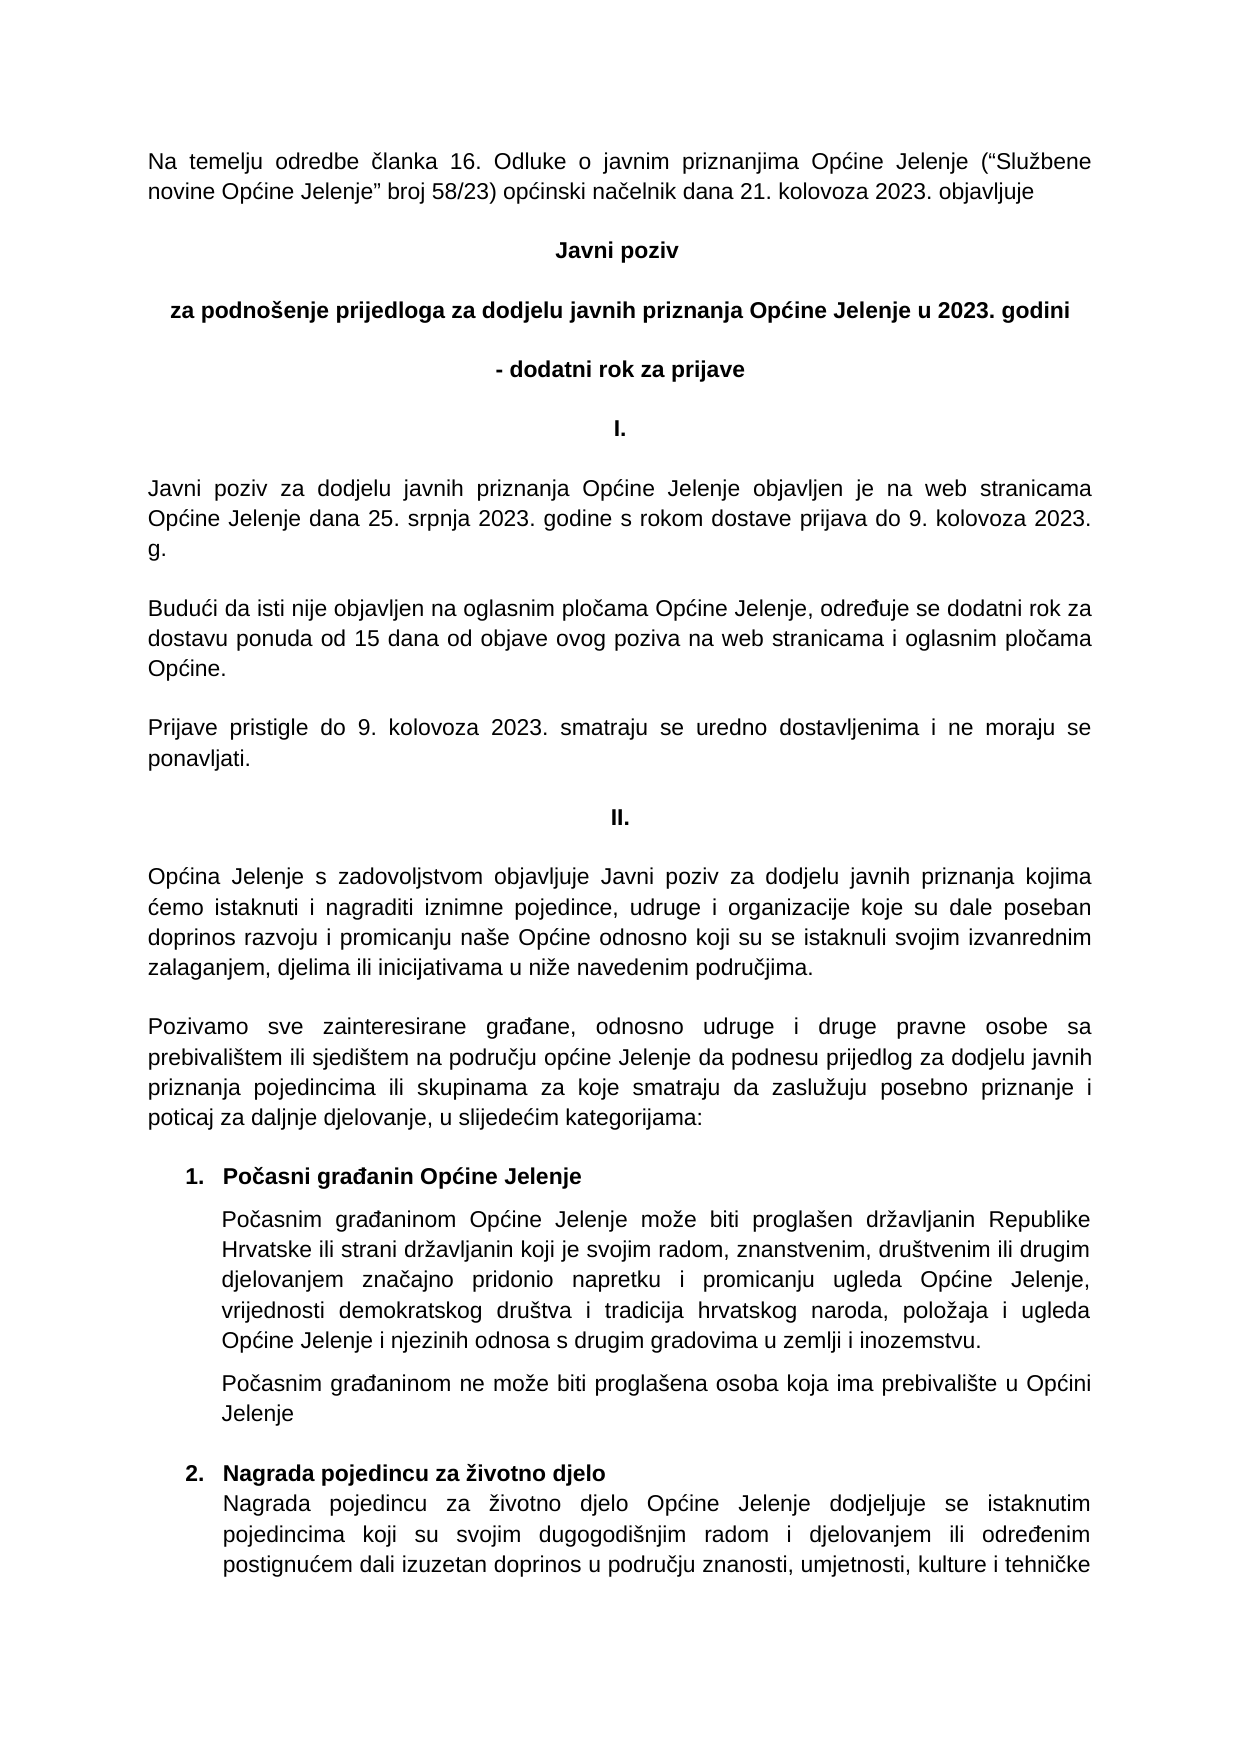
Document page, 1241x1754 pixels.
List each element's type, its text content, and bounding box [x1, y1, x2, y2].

text Pozivamo sve zainteresirane građane, odnosno udruge i druge pravne osobe sa prebivalištem ili sjedištem na području općine Jelenje da podnesu prijedlog za dodjelu javnih priznanja pojedincima ili skupinama za koje smatraju da zaslužuju posebno priznanje i poticaj za daljnje djelovanje, u slijedećim kategorijama: [148, 1013, 1093, 1130]
text I. [148, 415, 1093, 442]
text Na temelju odredbe članka 16. Odluke o javnim priznanjima Općine Jelenje (“Službene novine Općine Jelenje” broj 58/23) općinski načelnik dana 21. kolovoza 2023. objavljuje [148, 148, 1093, 204]
text Javni poziv za dodjelu javnih priznanja Općine Jelenje objavljen je na web stranicama Općine Jelenje dana 25. srpnja 2023. godine s rokom dostave prijava do 9. kolovoza 2023. g. [148, 475, 1093, 561]
text za podnošenje prijedloga za dodjelu javnih priznanja Općine Jelenje u 2023. godini [148, 297, 1093, 323]
text Javni poziv [148, 237, 1093, 263]
text Počasnim građaninom Općine Jelenje može biti proglašen državljanin Republike Hrvatske ili strani državljanin koji je svojim radom, znanstvenim, društvenim ili drugim djelovanjem značajno pridonio napretku i promicanju ugleda Općine Jelenje, vrijednosti demokratskog društva i tradicija hrvatskog naroda, položaja i ugleda Općine Jelenje i njezinih odnosa s drugim gradovima u zemlji i inozemstvu. [221, 1206, 1091, 1353]
text Prijave pristigle do 9. kolovoza 2023. smatraju se uredno dostavljenima i ne moraju se ponavljati. [148, 714, 1093, 771]
text - dodatni rok za prijave [148, 356, 1093, 382]
text II. [148, 804, 1093, 830]
list Počasni građanin Općine Jelenje [185, 1163, 1093, 1189]
text Budući da isti nije objavljen na oglasnim pločama Općine Jelenje, određuje se dodatni rok za dostavu ponuda od 15 dana od objave ovog poziva na web stranicama i oglasnim pločama Općine. [148, 594, 1093, 681]
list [223, 1490, 1091, 1577]
list Nagrada pojedincu za životno djelo [185, 1460, 1089, 1486]
text Općina Jelenje s zadovoljstvom objavljuje Javni poziv za dodjelu javnih priznanja kojima ćemo istaknuti i nagraditi iznimne pojedince, udruge i organizacije koje su dale poseban doprinos razvoju i promicanju naše Općine odnosno koji su se istaknuli svojim izvanrednim zalaganjem, djelima ili inicijativama u niže navedenim područjima. [148, 863, 1093, 980]
list Počasnim građaninom ne može biti proglašena osoba koja ima prebivalište u Općini Jelenje [221, 1369, 1093, 1426]
